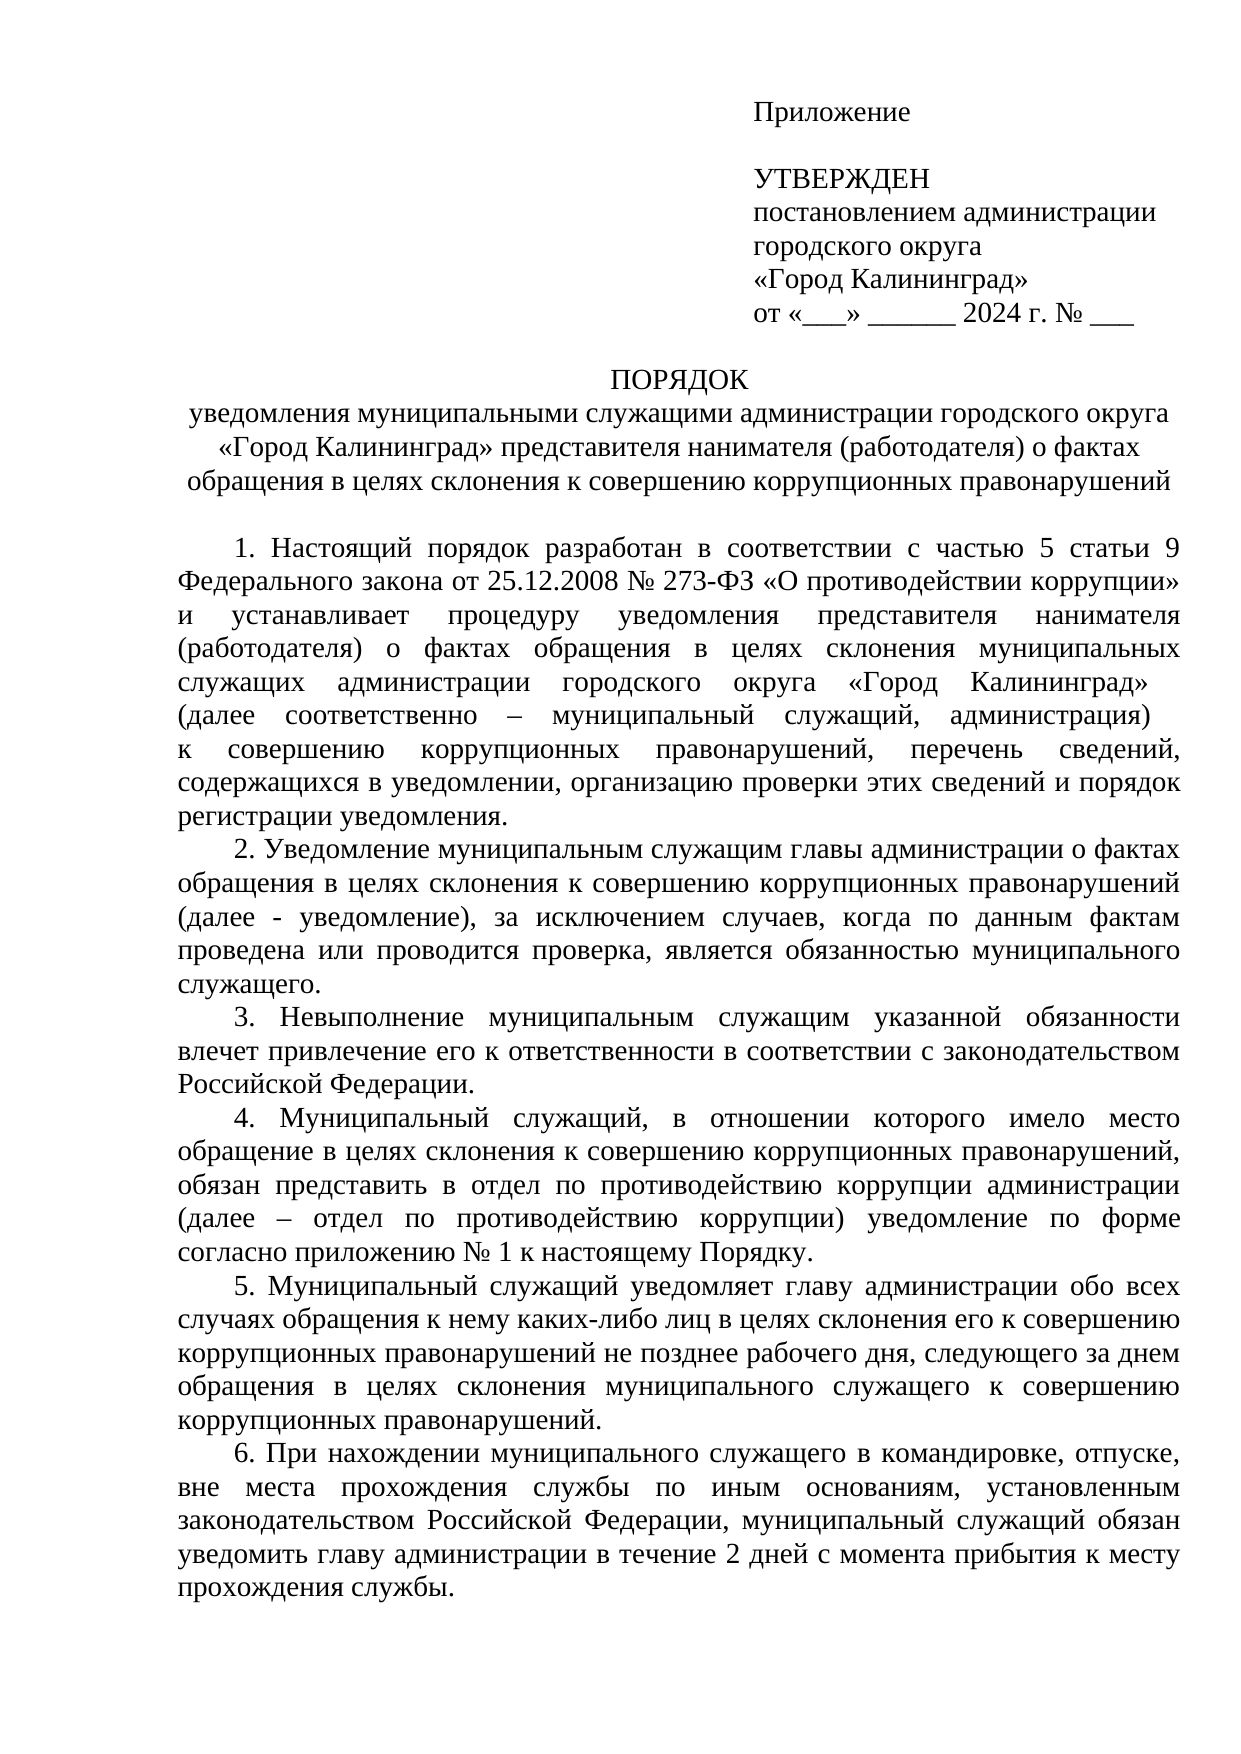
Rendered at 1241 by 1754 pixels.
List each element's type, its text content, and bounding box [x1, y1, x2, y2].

text Приложение [177, 94, 1181, 127]
text «Город Калининград» [753, 261, 1181, 295]
text УТВЕРЖДЕН [753, 161, 1181, 194]
text 3. Невыполнение муниципальным служащим указанной обязанности влечет привлечение его к ответственности в соответствии с законодательством Российской Федерации. [177, 999, 1181, 1100]
title ПОРЯДОК [177, 362, 1181, 396]
text 6. При нахождении муниципального служащего в командировке, отпуске, вне места прохождения службы по иным основаниям, установленным законодательством Российской Федерации, муниципальный служащий обязан уведомить главу администрации в течение 2 дней с момента прибытия к месту прохождения службы. [177, 1435, 1181, 1603]
text 5. Муниципальный служащий уведомляет главу администрации обо всех случаях обращения к нему каких-либо лиц в целях склонения его к совершению коррупционных правонарушений не позднее рабочего дня, следующего за днем обращения в целях склонения муниципального служащего к совершению коррупционных правонарушений. [177, 1268, 1181, 1435]
text 4. Муниципальный служащий, в отношении которого имело место обращение в целях склонения к совершению коррупционных правонарушений, обязан представить в отдел по противодействию коррупции администрации (далее – отдел по противодействию коррупции) уведомление по форме согласно приложению № 1 к настоящему Порядку. [177, 1100, 1181, 1268]
text 2. Уведомление муниципальным служащим главы администрации о фактах обращения в целях склонения к совершению коррупционных правонарушений (далее - уведомление), за исключением случаев, когда по данным фактам проведена или проводится проверка, является обязанностью муниципального служащего. [177, 832, 1181, 999]
text городского округа [753, 228, 1181, 261]
text от «___» ______ 2024 г. № ___ [753, 295, 1181, 328]
title уведомления муниципальными служащими администрации городского округа «Город Калининград» представителя нанимателя (работодателя) о фактах обращения в целях склонения к совершению коррупционных правонарушений [177, 396, 1181, 496]
text 1. Настоящий порядок разработан в соответствии с частью 5 статьи 9 Федерального закона от 25.12.2008 № 273-ФЗ «О противодействии коррупции» и устанавливает процедуру уведомления представителя нанимателя (работодателя) о фактах обращения в целях склонения муниципальных служащих администрации городского округа «Город Калининград» (далее соответственно – муниципальный служащий, администрация) к совершению коррупционных правонарушений, перечень сведений, содержащихся в уведомлении, организацию проверки этих сведений и порядок регистрации уведомления. [177, 530, 1181, 832]
text постановлением администрации [753, 194, 1181, 228]
